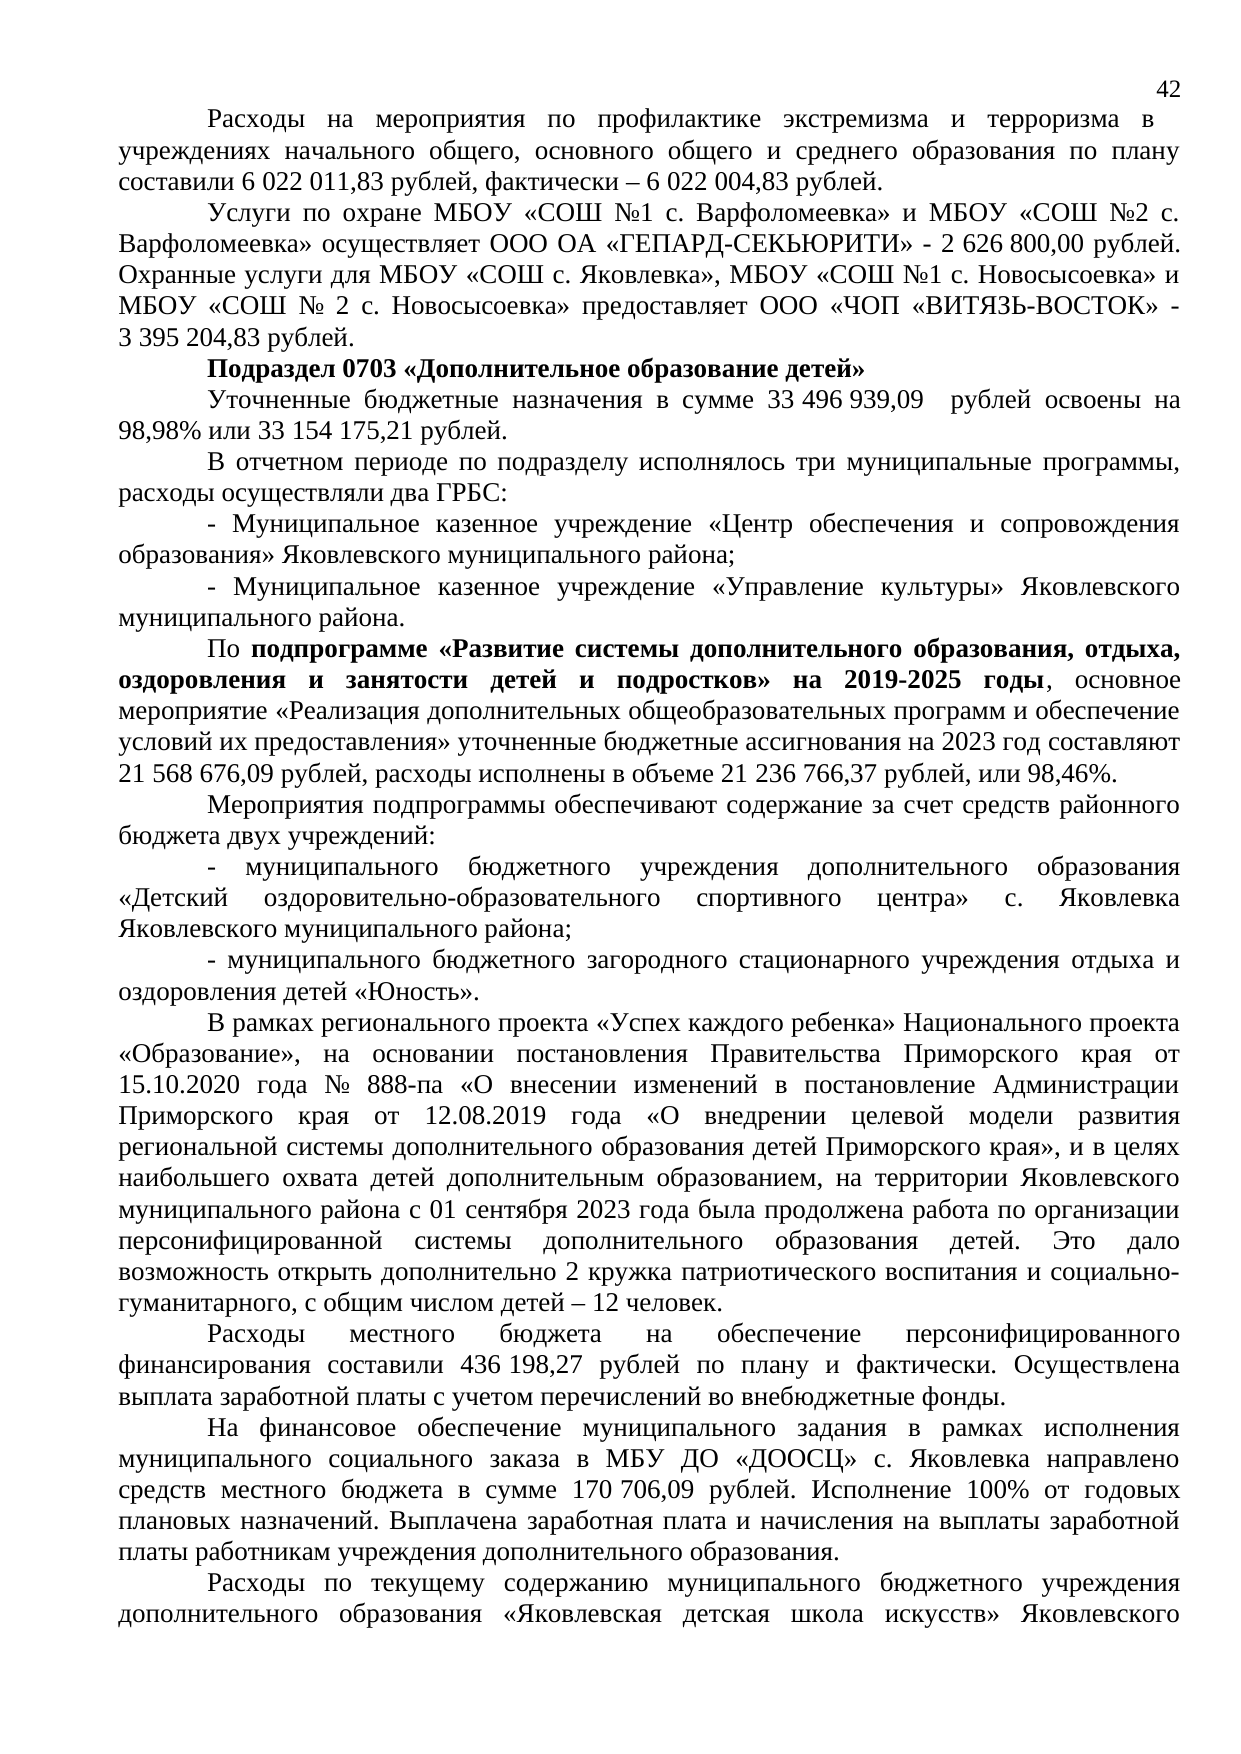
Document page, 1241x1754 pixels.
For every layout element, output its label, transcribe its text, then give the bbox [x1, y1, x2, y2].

text Уточненные бюджетные назначения в сумме 33 496 939,09 рублей освоены на 98,98% или 33 154 175,21 рублей. [118, 383, 1181, 445]
text - Муниципальное казенное учреждение «Управление культуры» Яковлевского муниципального района. [118, 570, 1181, 632]
text Услуги по охране МБОУ «СОШ №1 с. Варфоломеевка» и МБОУ «СОШ №2 с. Варфоломеевка» осуществляет ООО ОА «ГЕПАРД-СЕКЬЮРИТИ» - 2 626 800,00 рублей. Охранные услуги для МБОУ «СОШ с. Яковлевка», МБОУ «СОШ №1 с. Новосысоевка» и МБОУ «СОШ № 2 с. Новосысоевка» предоставляет ООО «ЧОП «ВИТЯЗЬ-ВОСТОК» - 3 395 204,83 рублей. [118, 196, 1181, 352]
text В рамках регионального проекта «Успех каждого ребенка» Национального проекта «Образование», на основании постановления Правительства Приморского края от 15.10.2020 года № 888-па «О внесении изменений в постановление Администрации Приморского края от 12.08.2019 года «О внедрении целевой модели развития региональной системы дополнительного образования детей Приморского края», и в целях наибольшего охвата детей дополнительным образованием, на территории Яковлевского муниципального района с 01 сентября 2023 года была продолжена работа по организации персонифицированной системы дополнительного образования детей. Это дало возможность открыть дополнительно 2 кружка патриотического воспитания и социально-гуманитарного, с общим числом детей – 12 человек. [118, 1006, 1181, 1317]
text - муниципального бюджетного загородного стационарного учреждения отдыха и оздоровления детей «Юность». [118, 943, 1181, 1006]
text Подраздел 0703 «Дополнительное образование детей» [118, 352, 1181, 383]
text Расходы местного бюджета на обеспечение персонифицированного финансирования составили 436 198,27 рублей по плану и фактически. Осуществлена выплата заработной платы с учетом перечислений во внебюджетные фонды. [118, 1317, 1181, 1411]
text В отчетном периоде по подразделу исполнялось три муниципальные программы, расходы осуществляли два ГРБС: [118, 445, 1181, 507]
text По подпрограмме «Развитие системы дополнительного образования, отдыха, оздоровления и занятости детей и подростков» на 2019-2025 годы, основное мероприятие «Реализация дополнительных общеобразовательных программ и обеспечение условий их предоставления» уточненные бюджетные ассигнования на 2023 год составляют 21 568 676,09 рублей, расходы исполнены в объеме 21 236 766,37 рублей, или 98,46%. [118, 632, 1181, 788]
text На финансовое обеспечение муниципального задания в рамках исполнения муниципального социального заказа в МБУ ДО «ДООСЦ» с. Яковлевка направлено средств местного бюджета в сумме 170 706,09 рублей. Исполнение 100% от годовых плановых назначений. Выплачена заработная плата и начисления на выплаты заработной платы работникам учреждения дополнительного образования. [118, 1411, 1181, 1566]
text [118, 1566, 1181, 1629]
text Мероприятия подпрограммы обеспечивают содержание за счет средств районного бюджета двух учреждений: [118, 788, 1181, 850]
text Расходы на мероприятия по профилактике экстремизма и терроризма в учреждениях начального общего, основного общего и среднего образования по плану составили 6 022 011,83 рублей, фактически – 6 022 004,83 рублей. [118, 103, 1181, 196]
text - Муниципальное казенное учреждение «Центр обеспечения и сопровождения образования» Яковлевского муниципального района; [118, 507, 1181, 570]
text - муниципального бюджетного учреждения дополнительного образования «Детский оздоровительно-образовательного спортивного центра» с. Яковлевка Яковлевского муниципального района; [118, 850, 1181, 943]
